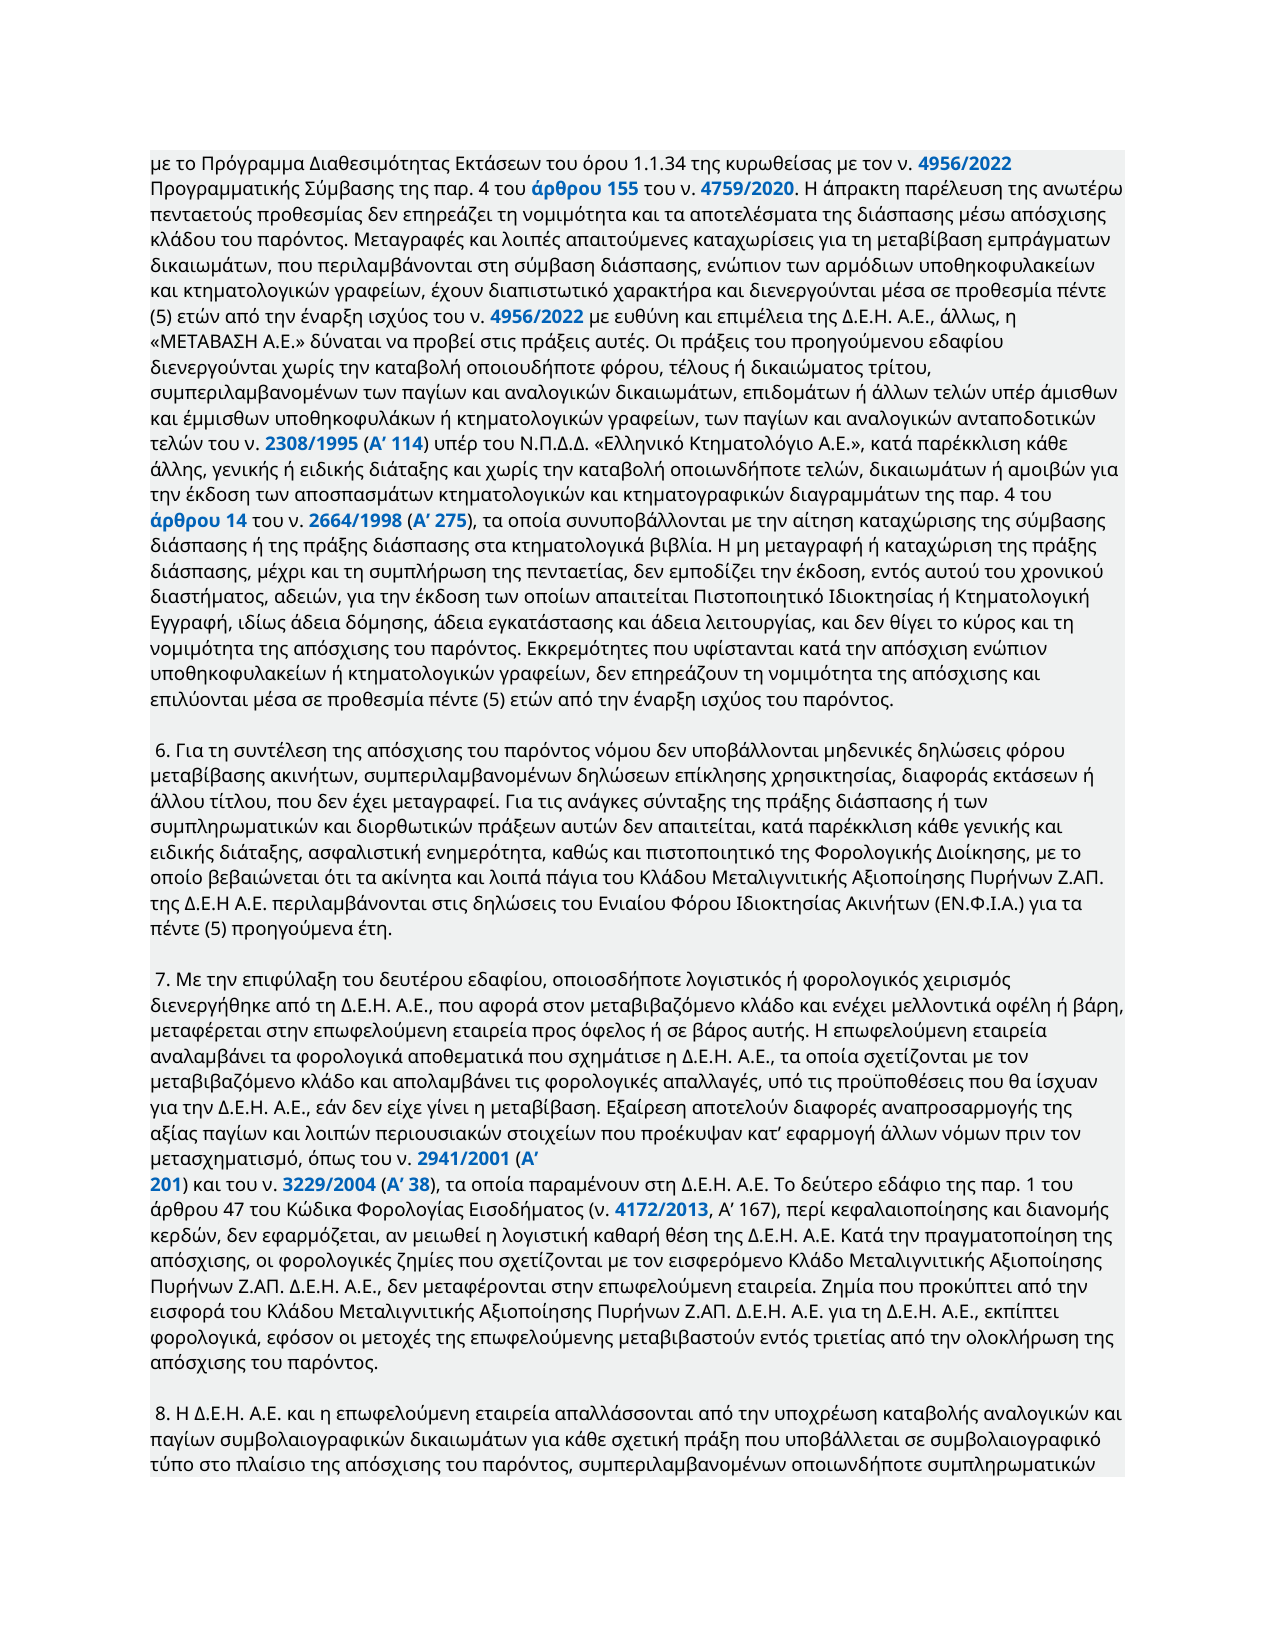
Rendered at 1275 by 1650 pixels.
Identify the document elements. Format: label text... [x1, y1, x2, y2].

text 7. Με την επιφύλαξη του δευτέρου εδαφίου, οποιοσδήποτε λογιστικός ή φορολογικός χειρισμός διενεργήθηκε από τη Δ.Ε.Η. Α.Ε., που αφορά στον μεταβιβαζόμενο κλάδο και ενέχει μελλοντικά οφέλη ή βάρη, μεταφέρεται στην επωφελούμενη εταιρεία προς όφελος ή σε βάρος αυτής. Η επωφελούμενη εταιρεία αναλαμβάνει τα φορολογικά αποθεματικά που σχημάτισε η Δ.Ε.Η. A.E., τα οποία σχετίζονται με τον μεταβιβαζόμενο κλάδο και απολαμβάνει τις φορολογικές απαλλαγές, υπό τις προϋποθέσεις που θα ίσχυαν για την Δ.Ε.Η. A.E., εάν δεν είχε γίνει η μεταβίβαση. Εξαίρεση αποτελούν διαφορές αναπροσαρμογής της αξίας παγίων και λοιπών περιουσιακών στοιχείων που προέκυψαν κατ’ εφαρμογή άλλων νόμων πριν τον μετασχηματισμό, όπως του ν. 2941/2001 (Α’ [150, 967, 1125, 1171]
text 201) και του ν. 3229/2004 (Α’ 38), τα οποία παραμένουν στη Δ.Ε.Η. Α.Ε. Το δεύτερο εδάφιο της παρ. 1 του άρθρου 47 του Κώδικα Φορολογίας Εισοδήματος (ν. 4172/2013, Α’ 167), περί κεφαλαιοποίησης και διανομής κερδών, δεν εφαρμόζεται, αν μειωθεί η λογιστική καθαρή θέση της Δ.Ε.Η. Α.Ε. Κατά την πραγματοποίηση της απόσχισης, οι φορολογικές ζημίες που σχετίζονται με τον εισφερόμενο Κλάδο Μεταλιγνιτικής Αξιοποίησης Πυρήνων Ζ.ΑΠ. Δ.Ε.Η. Α.Ε., δεν μεταφέρονται στην επωφελούμενη εταιρεία. Ζημία που προκύπτει από την εισφορά του Κλάδου Μεταλιγνιτικής Αξιοποίησης Πυρήνων Ζ.ΑΠ. Δ.Ε.Η. Α.Ε. για τη Δ.Ε.Η. Α.Ε., εκπίπτει φορολογικά, εφόσον οι μετοχές της επωφελούμενης μεταβιβαστούν εντός τριετίας από την ολοκλήρωση της απόσχισης του παρόντος. [150, 1171, 1125, 1375]
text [150, 150, 1125, 711]
text 6. Για τη συντέλεση της απόσχισης του παρόντος νόμου δεν υποβάλλονται μηδενικές δηλώσεις φόρου μεταβίβασης ακινήτων, συμπεριλαμβανομένων δηλώσεων επίκλησης χρησικτησίας, διαφοράς εκτάσεων ή άλλου τίτλου, που δεν έχει μεταγραφεί. Για τις ανάγκες σύνταξης της πράξης διάσπασης ή των συμπληρωματικών και διορθωτικών πράξεων αυτών δεν απαιτείται, κατά παρέκκλιση κάθε γενικής και ειδικής διάταξης, ασφαλιστική ενημερότητα, καθώς και πιστοποιητικό της Φορολογικής Διοίκησης, με το οποίο βεβαιώνεται ότι τα ακίνητα και λοιπά πάγια του Κλάδου Μεταλιγνιτικής Αξιοποίησης Πυρήνων Ζ.ΑΠ. της Δ.Ε.Η Α.Ε. περιλαμβάνονται στις δηλώσεις του Ενιαίου Φόρου Ιδιοκτησίας Ακινήτων (ΕΝ.Φ.Ι.Α.) για τα πέντε (5) προηγούμενα έτη. [150, 737, 1125, 941]
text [150, 1401, 1125, 1477]
